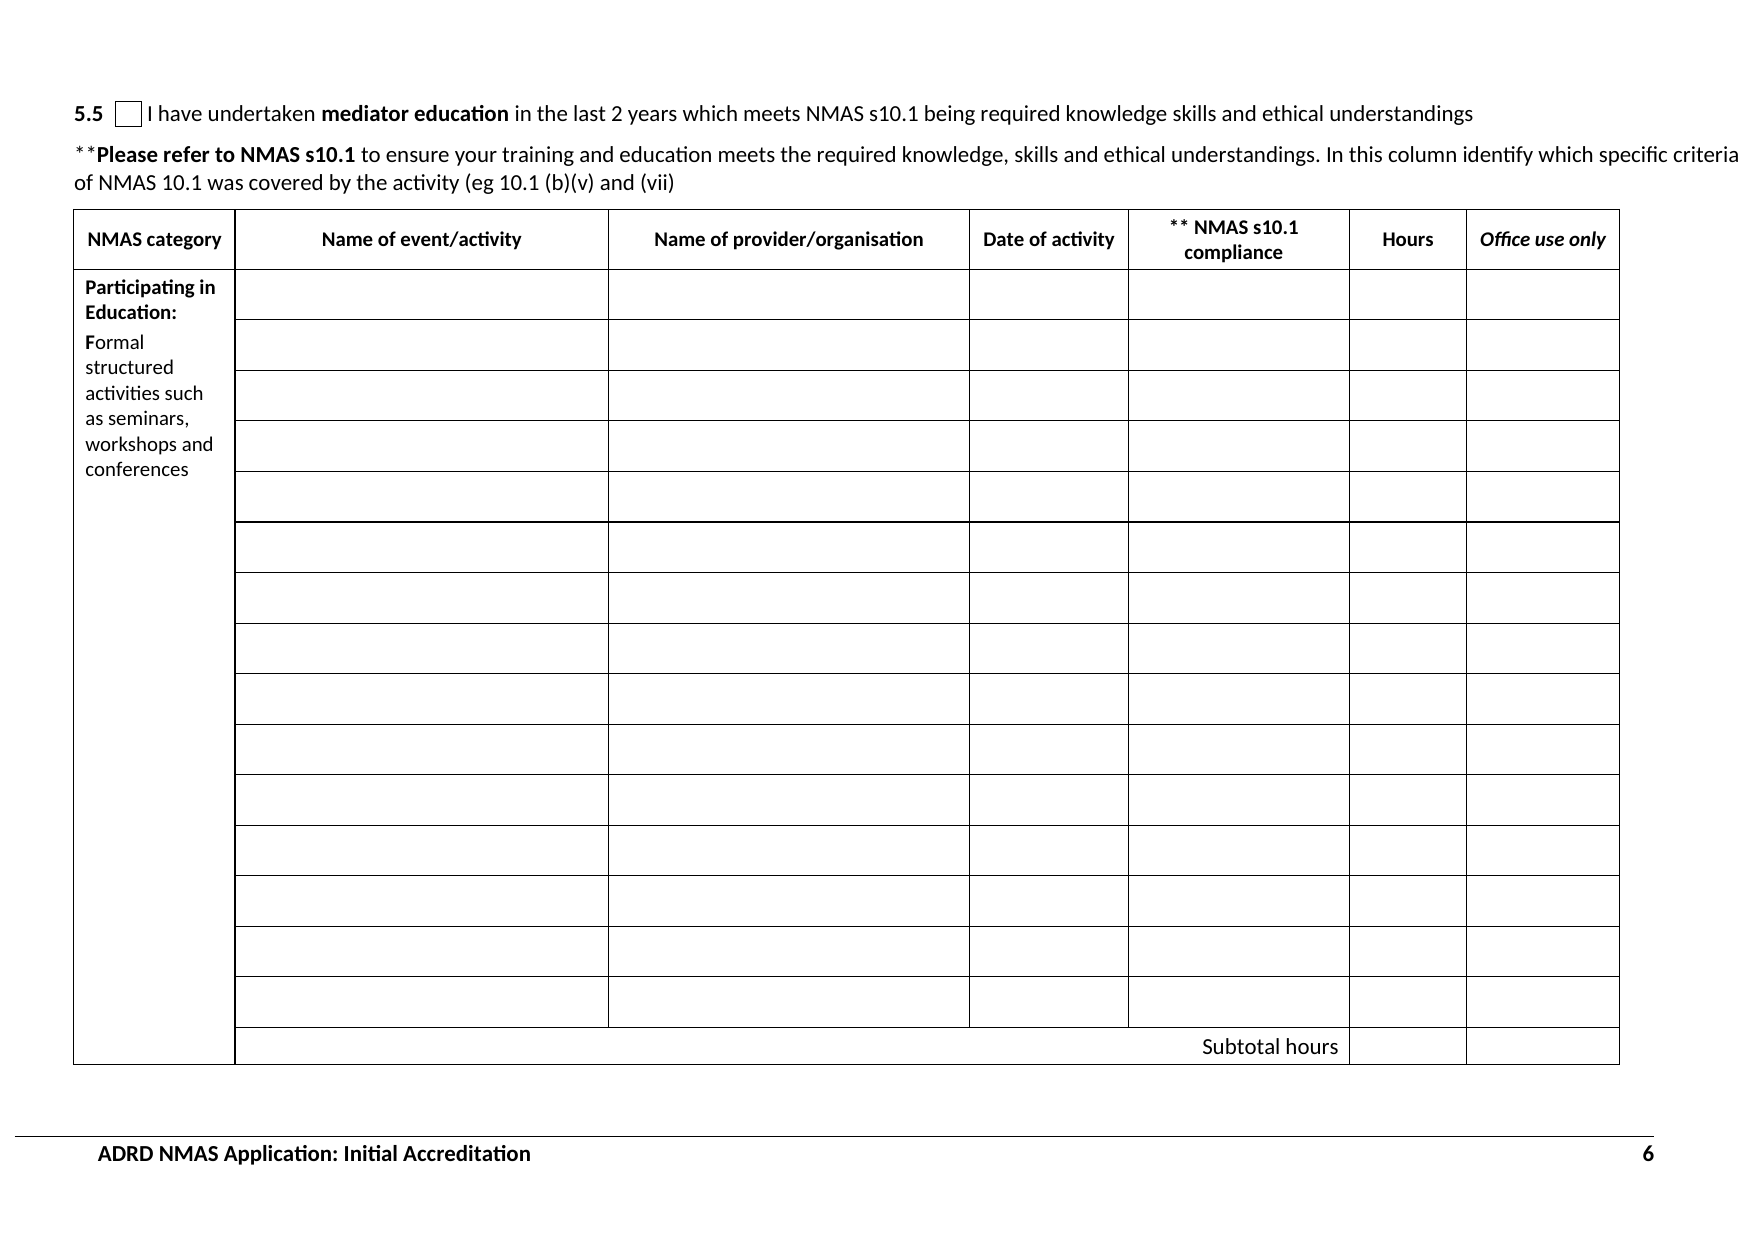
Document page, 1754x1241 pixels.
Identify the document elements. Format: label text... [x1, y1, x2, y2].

table_cell [1129, 775, 1349, 824]
table_cell [970, 876, 1128, 926]
table_cell [970, 624, 1128, 673]
table_cell [1467, 320, 1619, 370]
table_cell [236, 421, 608, 471]
table_cell [970, 371, 1128, 420]
table_cell [1350, 927, 1466, 976]
table_cell [1129, 927, 1349, 976]
table_cell [1350, 472, 1466, 521]
table_cell [1129, 725, 1349, 774]
table_cell [609, 573, 969, 622]
table_cell [1467, 270, 1619, 319]
table_cell [236, 270, 608, 319]
table_cell [970, 573, 1128, 622]
table_cell [1129, 674, 1349, 723]
table_cell [1129, 624, 1349, 673]
table_cell [1350, 270, 1466, 319]
table_cell [1467, 876, 1619, 926]
table_cell [1467, 1028, 1619, 1064]
table_cell [236, 725, 608, 774]
table_cell [1350, 320, 1466, 370]
table_cell [1467, 977, 1619, 1027]
table_header Office use only [1467, 210, 1619, 269]
table_header NMAS category [74, 210, 234, 269]
table_cell [1350, 725, 1466, 774]
table_cell [236, 371, 608, 420]
table_cell [1467, 573, 1619, 622]
table_cell [609, 624, 969, 673]
table_cell [1467, 523, 1619, 572]
table_cell [1350, 624, 1466, 673]
table_cell [1129, 573, 1349, 622]
table_cell [609, 876, 969, 926]
table_cell [1467, 371, 1619, 420]
table_cell [970, 725, 1128, 774]
table_cell [609, 674, 969, 723]
table_cell [1129, 270, 1349, 319]
table_cell [970, 320, 1128, 370]
table_cell [1350, 674, 1466, 723]
table_cell [236, 624, 608, 673]
table_cell [609, 775, 969, 824]
table_cell [236, 927, 608, 976]
table_cell [236, 472, 608, 521]
table_cell [970, 775, 1128, 824]
table_cell [1350, 523, 1466, 572]
text 5.5 I have undertaken mediator education in the last 2 years which meets NMAS s10.1 being required knowledge skills and ethical understandings [74, 99, 1754, 128]
table_cell [970, 472, 1128, 521]
table_cell [609, 472, 969, 521]
table_cell [1129, 472, 1349, 521]
table_cell [1467, 624, 1619, 673]
table_cell [970, 674, 1128, 723]
table_cell [609, 320, 969, 370]
table_cell [970, 977, 1128, 1027]
table_header Name of provider/organisation [609, 210, 969, 269]
table_cell [1467, 421, 1619, 471]
table_cell [1129, 320, 1349, 370]
table_cell [1467, 775, 1619, 824]
table_cell Participating in Education: Formal structured activities such as seminars, workshops and conferences [74, 270, 234, 1064]
table_cell [609, 421, 969, 471]
table_cell [236, 977, 608, 1027]
table_header Hours [1350, 210, 1466, 269]
table_cell [1467, 674, 1619, 723]
table_cell [1129, 876, 1349, 926]
table_cell [970, 270, 1128, 319]
table_cell [236, 775, 608, 824]
table_cell [1467, 927, 1619, 976]
table_cell [1129, 421, 1349, 471]
table_cell [1350, 977, 1466, 1027]
text **Please refer to NMAS s10.1 to ensure your training and education meets the required knowledge, skills and ethical understandings. In this column identify which specific criteria of NMAS 10.1 was covered by the activity (eg 10.1 (b)(v) and (vii) [74, 140, 1754, 196]
table_cell [1350, 371, 1466, 420]
table_cell [236, 876, 608, 926]
table_cell [609, 725, 969, 774]
table_cell [1350, 826, 1466, 875]
table_cell [970, 421, 1128, 471]
table_cell [236, 826, 608, 875]
table_cell [236, 320, 608, 370]
table_cell [1467, 826, 1619, 875]
table_cell [609, 977, 969, 1027]
table_header ** NMAS s10.1 compliance [1129, 210, 1349, 269]
table_cell [1350, 876, 1466, 926]
table_cell [1467, 472, 1619, 521]
table_cell [236, 573, 608, 622]
table_cell [1129, 371, 1349, 420]
table_cell [970, 826, 1128, 875]
table_header Date of activity [970, 210, 1128, 269]
table_cell [236, 523, 608, 572]
table_cell [970, 927, 1128, 976]
table_cell [1350, 573, 1466, 622]
table_cell Subtotal hours [236, 1028, 1349, 1064]
table_cell [1350, 775, 1466, 824]
table_cell [609, 927, 969, 976]
table_cell [1129, 826, 1349, 875]
table_cell [609, 270, 969, 319]
table_cell [1129, 977, 1349, 1027]
table_cell [970, 523, 1128, 572]
table_cell [1350, 421, 1466, 471]
table_cell [1350, 1028, 1466, 1064]
table_cell [609, 826, 969, 875]
table_cell [1467, 725, 1619, 774]
table_cell [609, 371, 969, 420]
table_cell [1129, 523, 1349, 572]
table_header Name of event/activity [236, 210, 608, 269]
table_cell [609, 523, 969, 572]
table_cell [236, 674, 608, 723]
